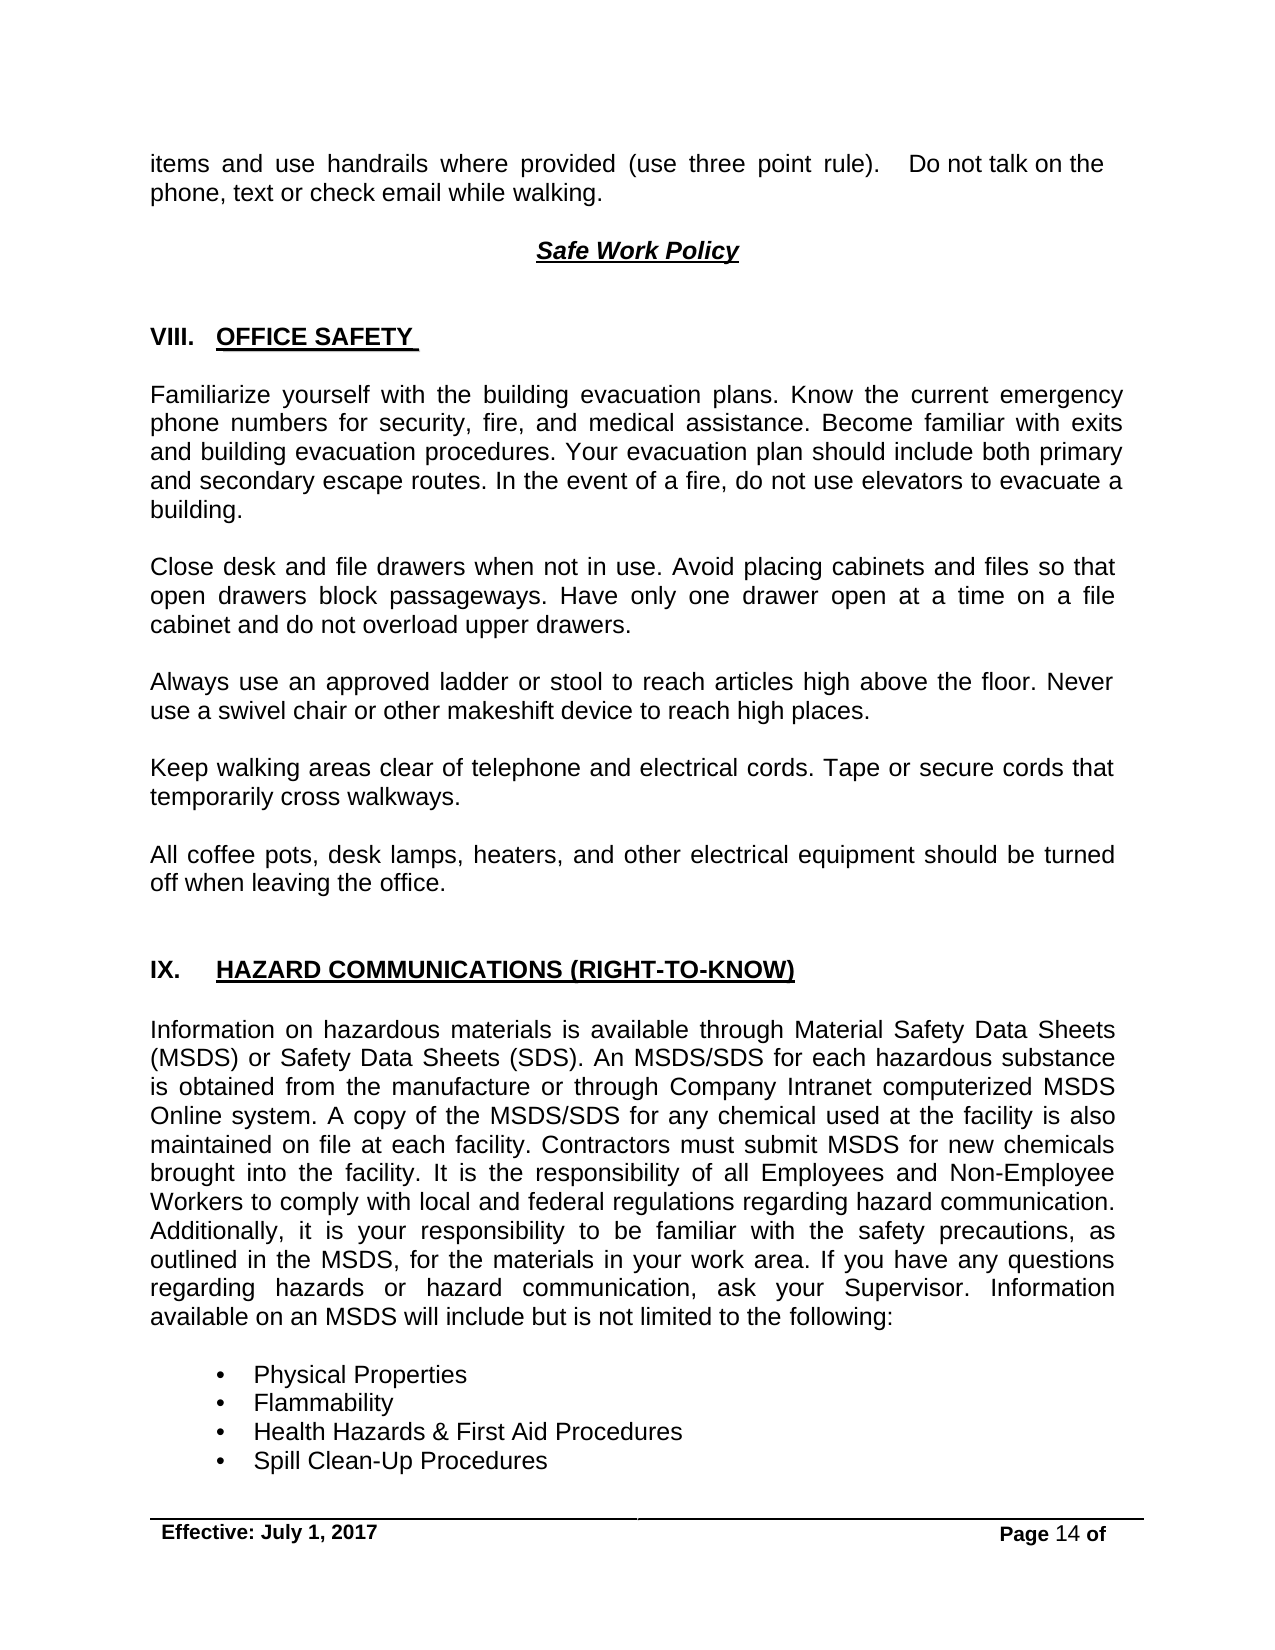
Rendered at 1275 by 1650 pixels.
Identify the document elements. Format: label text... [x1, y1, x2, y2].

subtitle HAZARD COMMUNICATIONS (RIGHT-TO-KNOW) [150, 955, 1142, 983]
list OFFICE SAFETY [150, 322, 1142, 351]
list Spill Clean-Up Procedures [216, 1446, 1142, 1474]
subtitle Safe Work Policy [298, 236, 977, 264]
text Keep walking areas clear of telephone and electrical cords. Tape or secure cords that temporarily cross walkways. [150, 753, 1117, 811]
list Physical Properties [216, 1359, 1142, 1388]
text Familiarize yourself with the building evacuation plans. Know the current emergency phone numbers for security, fire, and medical assistance. Become familiar with exits and building evacuation procedures. Your evacuation plan should include both primary and secondary escape routes. In the event of a fire, do not use elevators to evacuate a building. [150, 379, 1125, 523]
text All coffee pots, desk lamps, heaters, and other electrical equipment should be turned off when leaving the office. [150, 839, 1117, 897]
text Always use an approved ladder or stool to reach articles high above the floor. Never use a swivel chair or other makeshift device to reach high places. [150, 667, 1115, 724]
text items and use handrails where provided (use three point rule). Do not talk on the phone, text or check email while walking. [150, 149, 1125, 207]
list Flammability [216, 1388, 1142, 1417]
text Close desk and file drawers when not in use. Avoid placing cabinets and files so that open drawers block passageways. Have only one drawer open at a time on a file cabinet and do not overload upper drawers. [150, 552, 1117, 638]
text Information on hazardous materials is available through Material Safety Data Sheets (MSDS) or Safety Data Sheets (SDS). An MSDS/SDS for each hazardous substance is obtained from the manufacture or through Company Intranet computerized MSDS Online system. A copy of the MSDS/SDS for any chemical used at the facility is also maintained on file at each facility. Contractors must submit MSDS for new chemicals brought into the facility. It is the responsibility of all Employees and Non-Employee Workers to comply with local and federal regulations regarding hazard communication. Additionally, it is your responsibility to be familiar with the safety precautions, as outlined in the MSDS, for the materials in your work area. If you have any questions regarding hazards or hazard communication, ask your Supervisor. Information available on an MSDS will include but is not limited to the following: [150, 1014, 1117, 1331]
list Health Hazards & First Aid Procedures [216, 1417, 1142, 1446]
